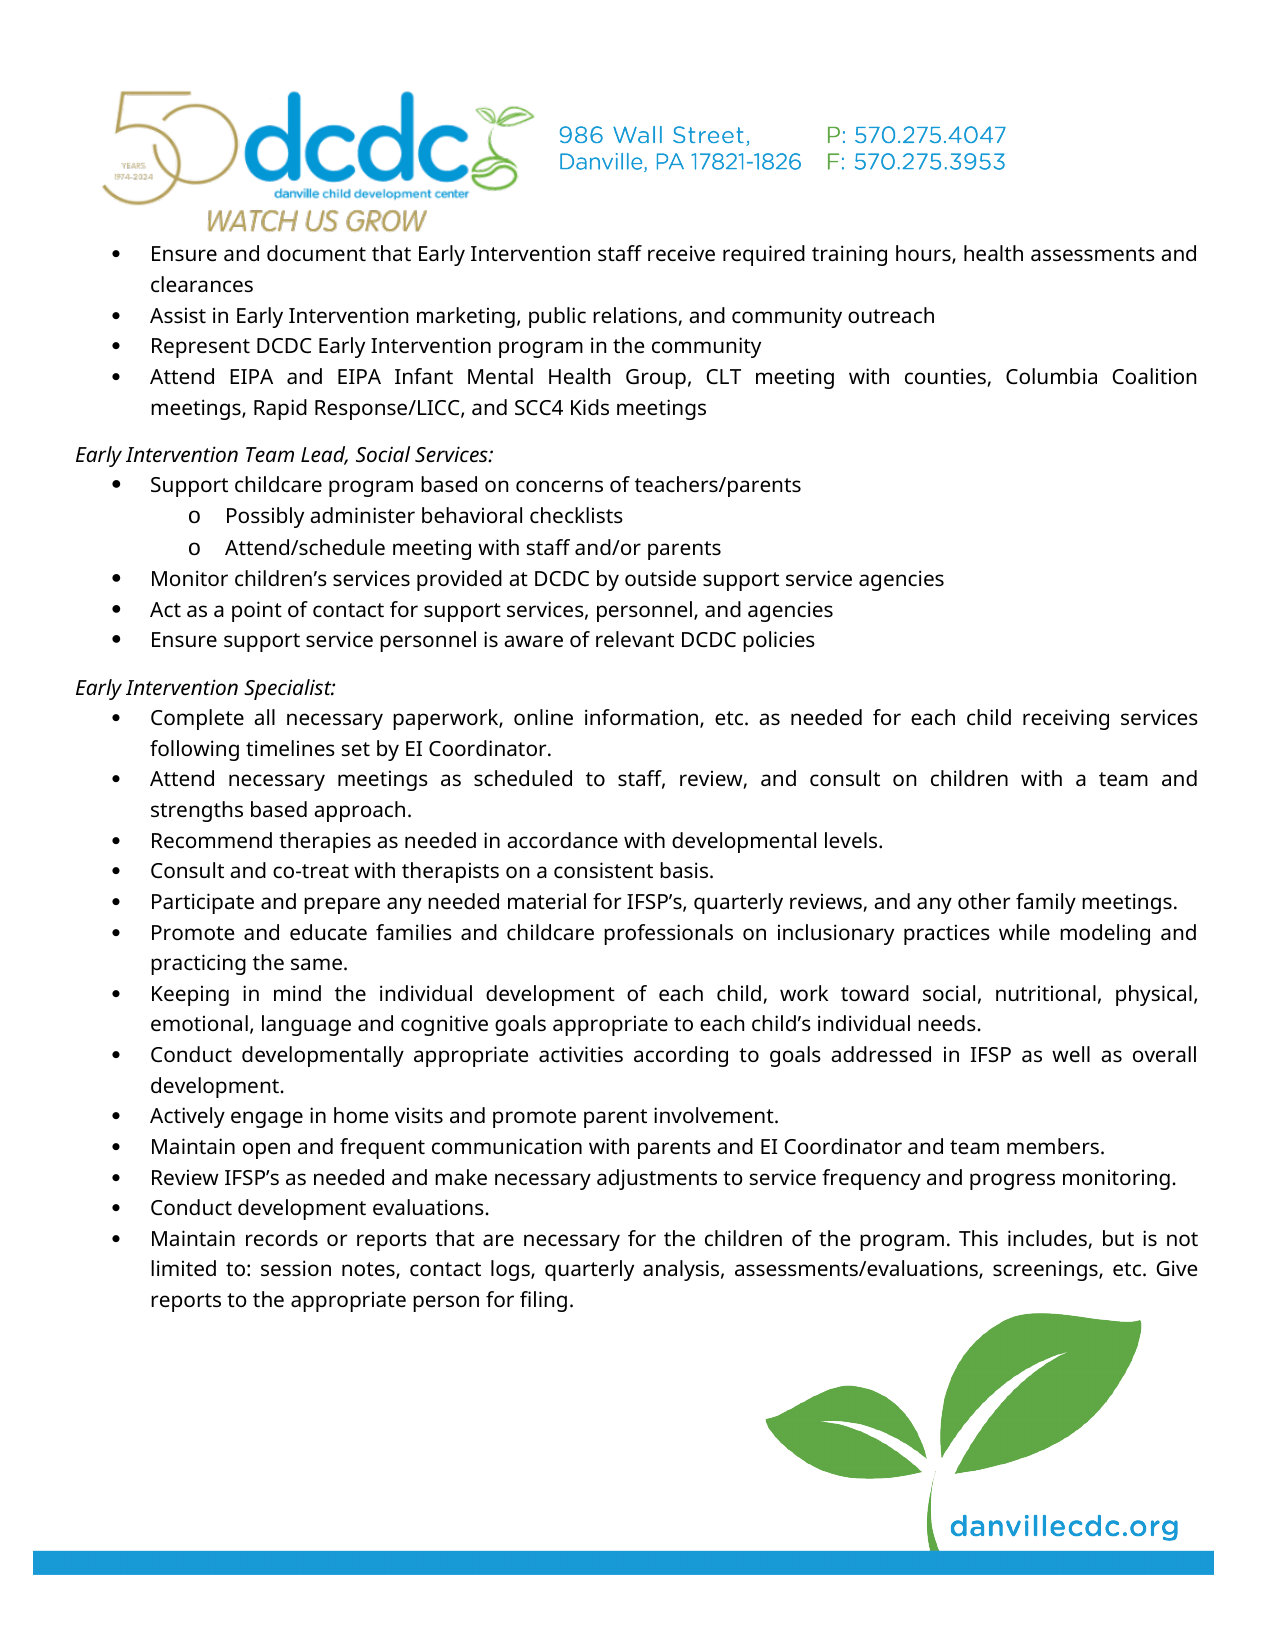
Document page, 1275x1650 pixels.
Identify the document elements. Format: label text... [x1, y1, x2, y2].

list Attend/schedule meeting with staff and/or parents [187, 533, 1200, 562]
list Participate and prepare any needed material for IFSP’s, quarterly reviews, and any other family meetings. [112, 887, 1200, 915]
list Attend EIPA and EIPA Infant Mental Health Group, CLT meeting with counties, Columbia Coalition meetings, Rapid Response/LICC, and SCC4 Kids meetings [112, 362, 1200, 421]
list Promote and educate families and childcare professionals on inclusionary practices while modeling and practicing the same. [112, 918, 1200, 977]
list Conduct developmentally appropriate activities according to goals addressed in IFSP as well as overall development. [112, 1040, 1200, 1099]
list Maintain records or reports that are necessary for the children of the program. This includes, but is not limited to: session notes, contact logs, quarterly analysis, assessments/evaluations, screenings, etc. Give reports to the appropriate person for filing. [112, 1224, 1200, 1313]
list Review IFSP’s as needed and make necessary adjustments to service frequency and progress monitoring. [112, 1163, 1200, 1191]
list Ensure support service personnel is aware of relevant DCDC policies [112, 625, 1200, 654]
list Consult and co-treat with therapists on a consistent basis. [112, 856, 1200, 885]
list Act as a point of contact for support services, personnel, and agencies [112, 595, 1200, 623]
list Attend necessary meetings as scheduled to staff, review, and consult on children with a team and strengths based approach. [112, 764, 1200, 823]
picture [551, 77, 1006, 240]
text Early Intervention Team Lead, Social Services: [75, 440, 1200, 468]
list Actively engage in home visits and promote parent involvement. [112, 1101, 1200, 1130]
list Complete all necessary paperwork, online information, etc. as needed for each child receiving services following timelines set by EI Coordinator. [112, 703, 1200, 762]
picture [90, 75, 547, 240]
list Ensure and document that Early Intervention staff receive required training hours, health assessments and clearances [112, 239, 1200, 298]
list Monitor children’s services provided at DCDC by outside support service agencies [112, 564, 1200, 592]
text Early Intervention Specialist: [75, 673, 1200, 701]
picture [33, 1313, 1214, 1575]
list Maintain open and frequent communication with parents and EI Coordinator and team members. [112, 1132, 1200, 1160]
list Keeping in mind the individual development of each child, work toward social, nutritional, physical, emotional, language and cognitive goals appropriate to each child’s individual needs. [112, 979, 1200, 1038]
list Possibly administer behavioral checklists [187, 501, 1200, 530]
list Assist in Early Intervention marketing, public relations, and community outreach [112, 301, 1200, 329]
list Represent DCDC Early Intervention program in the community [112, 331, 1200, 360]
list Conduct development evaluations. [112, 1193, 1200, 1222]
list Support childcare program based on concerns of teachers/parents [112, 471, 1200, 499]
list Recommend therapies as needed in accordance with developmental levels. [112, 826, 1200, 854]
